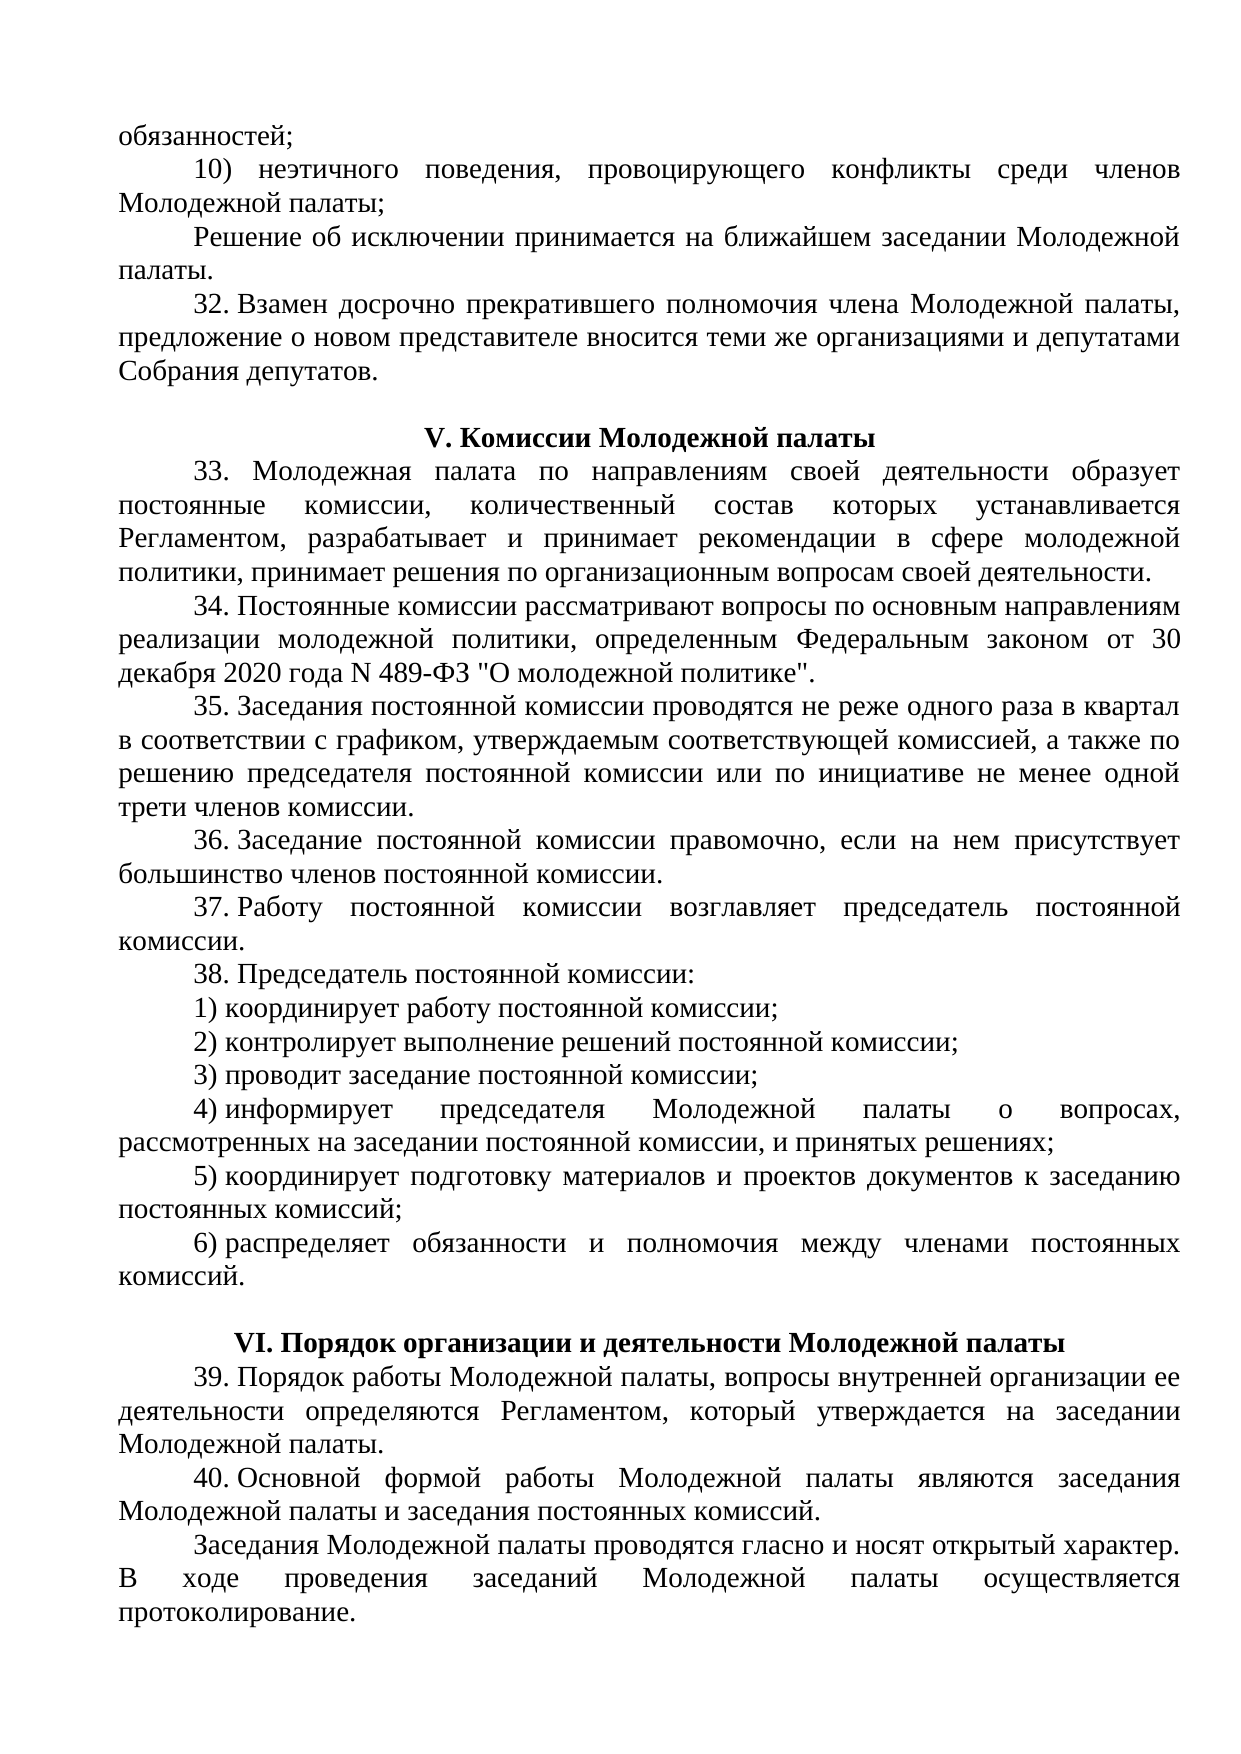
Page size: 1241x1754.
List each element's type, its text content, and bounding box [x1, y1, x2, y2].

text 1) координирует работу постоянной комиссии; [118, 990, 1181, 1024]
text 32. Взамен досрочно прекратившего полномочия члена Молодежной палаты, предложение о новом представителе вносится теми же организациями и депутатами Собрания депутатов. [118, 286, 1181, 386]
text 3) проводит заседание постоянной комиссии; [118, 1057, 1181, 1091]
text 35. Заседания постоянной комиссии проводятся не реже одного раза в квартал в соответствии с графиком, утверждаемым соответствующей комиссией, а также по решению председателя постоянной комиссии или по инициативе не менее одной трети членов комиссии. [118, 688, 1181, 822]
text 39. Порядок работы Молодежной палаты, вопросы внутренней организации ее деятельности определяются Регламентом, который утверждается на заседании Молодежной палаты. [118, 1359, 1181, 1460]
text 33. Молодежная палата по направлениям своей деятельности образует постоянные комиссии, количественный состав которых устанавливается Регламентом, разрабатывает и принимает рекомендации в сфере молодежной политики, принимает решения по организационным вопросам своей деятельности. [118, 453, 1181, 588]
text Решение об исключении принимается на ближайшем заседании Молодежной палаты. [118, 219, 1181, 286]
text 10) неэтичного поведения, провоцирующего конфликты среди членов Молодежной палаты; [118, 152, 1181, 219]
subtitle V. Комиссии Молодежной палаты [118, 420, 1181, 453]
text 36. Заседание постоянной комиссии правомочно, если на нем присутствует большинство членов постоянной комиссии. [118, 822, 1181, 889]
text 2) контролирует выполнение решений постоянной комиссии; [118, 1024, 1181, 1057]
text 6) распределяет обязанности и полномочия между членами постоянных комиссий. [118, 1225, 1181, 1292]
text 34. Постоянные комиссии рассматривают вопросы по основным направлениям реализации молодежной политики, определенным Федеральным законом от 30 декабря 2020 года N 489-ФЗ "О молодежной политике". [118, 588, 1181, 688]
text 37. Работу постоянной комиссии возглавляет председатель постоянной комиссии. [118, 889, 1181, 957]
text 38. Председатель постоянной комиссии: [118, 957, 1181, 990]
text 40. Основной формой работы Молодежной палаты являются заседания Молодежной палаты и заседания постоянных комиссий. [118, 1460, 1181, 1527]
text 4) информирует председателя Молодежной палаты о вопросах, рассмотренных на заседании постоянной комиссии, и принятых решениях; [118, 1091, 1181, 1158]
text Заседания Молодежной палаты проводятся гласно и носят открытый характер. В ходе проведения заседаний Молодежной палаты осуществляется протоколирование. [118, 1527, 1181, 1627]
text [118, 118, 1181, 152]
text 5) координирует подготовку материалов и проектов документов к заседанию постоянных комиссий; [118, 1158, 1181, 1225]
subtitle VI. Порядок организации и деятельности Молодежной палаты [118, 1326, 1181, 1359]
